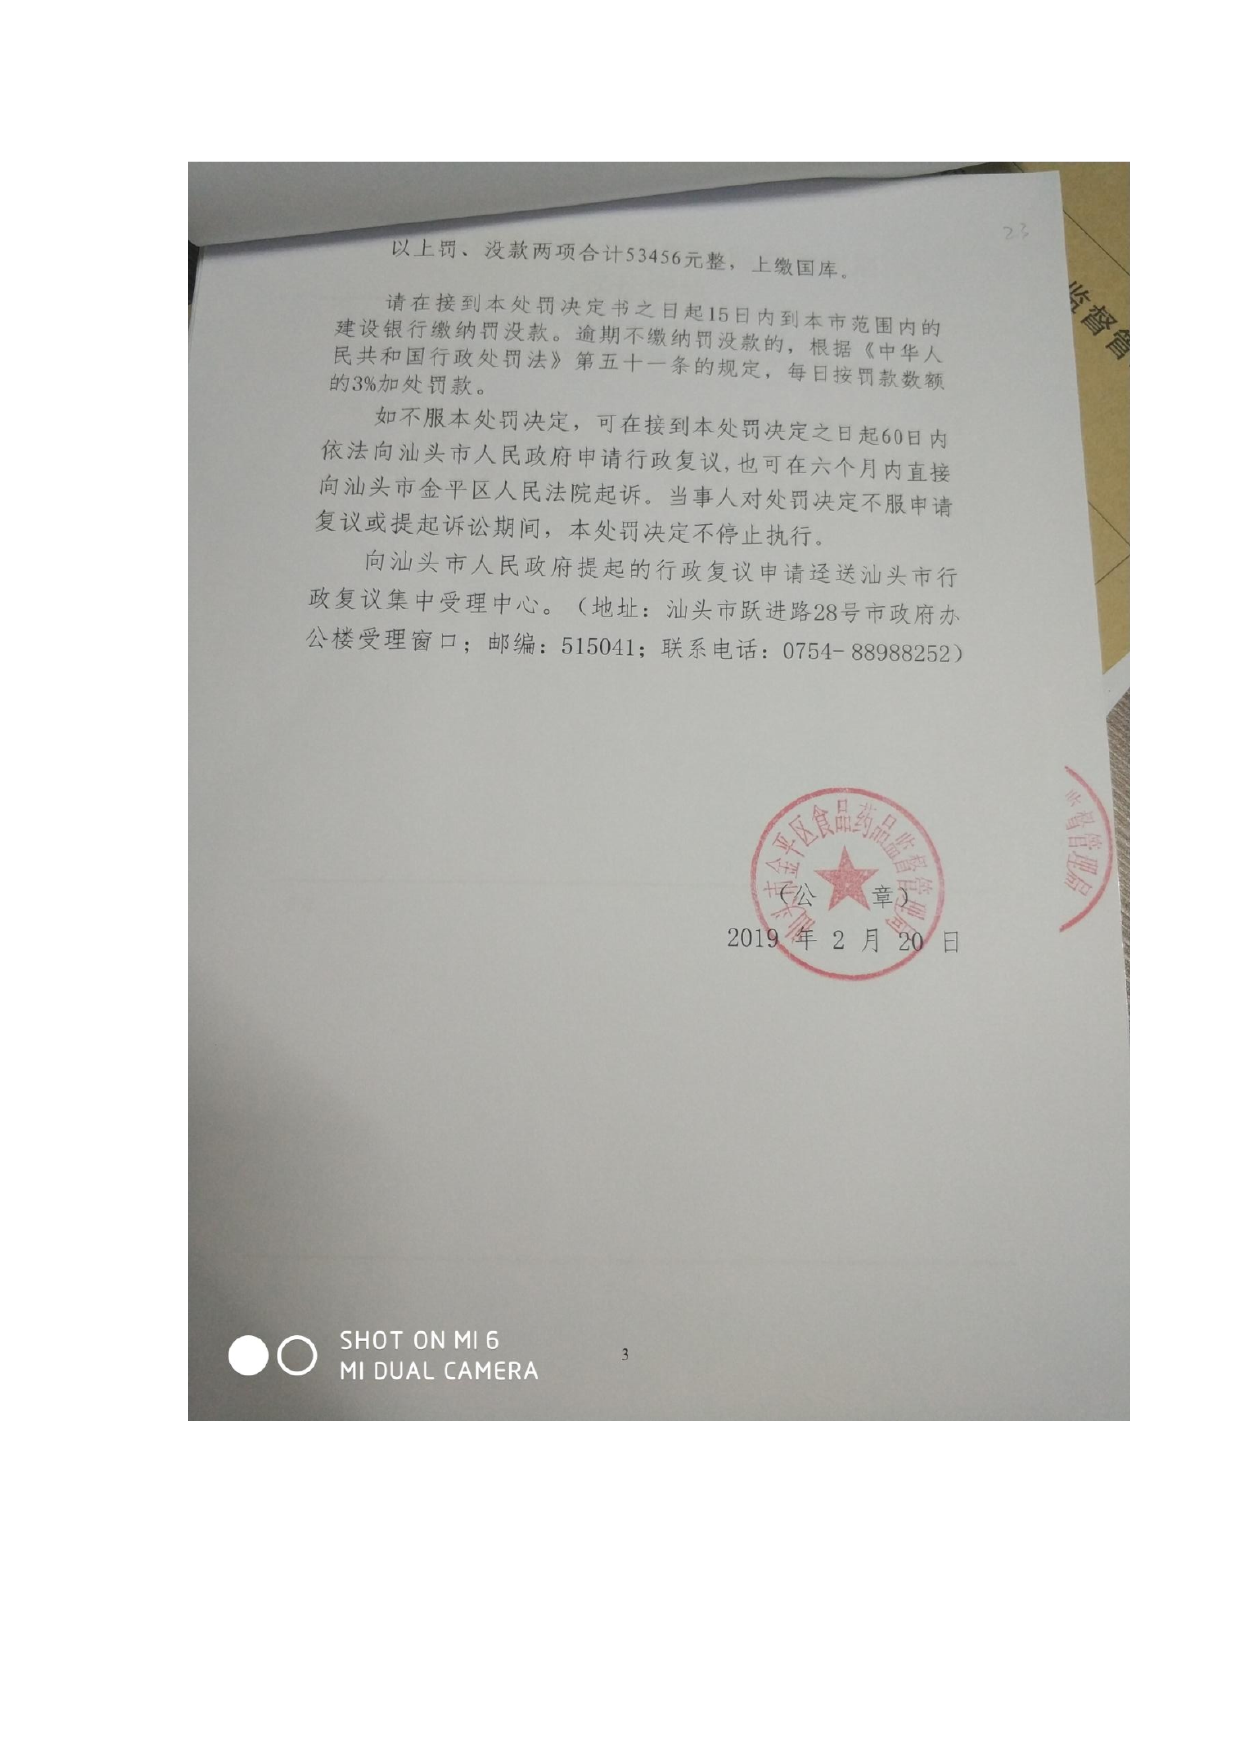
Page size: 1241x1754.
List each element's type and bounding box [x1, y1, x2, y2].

picture [189, 163, 1130, 1421]
